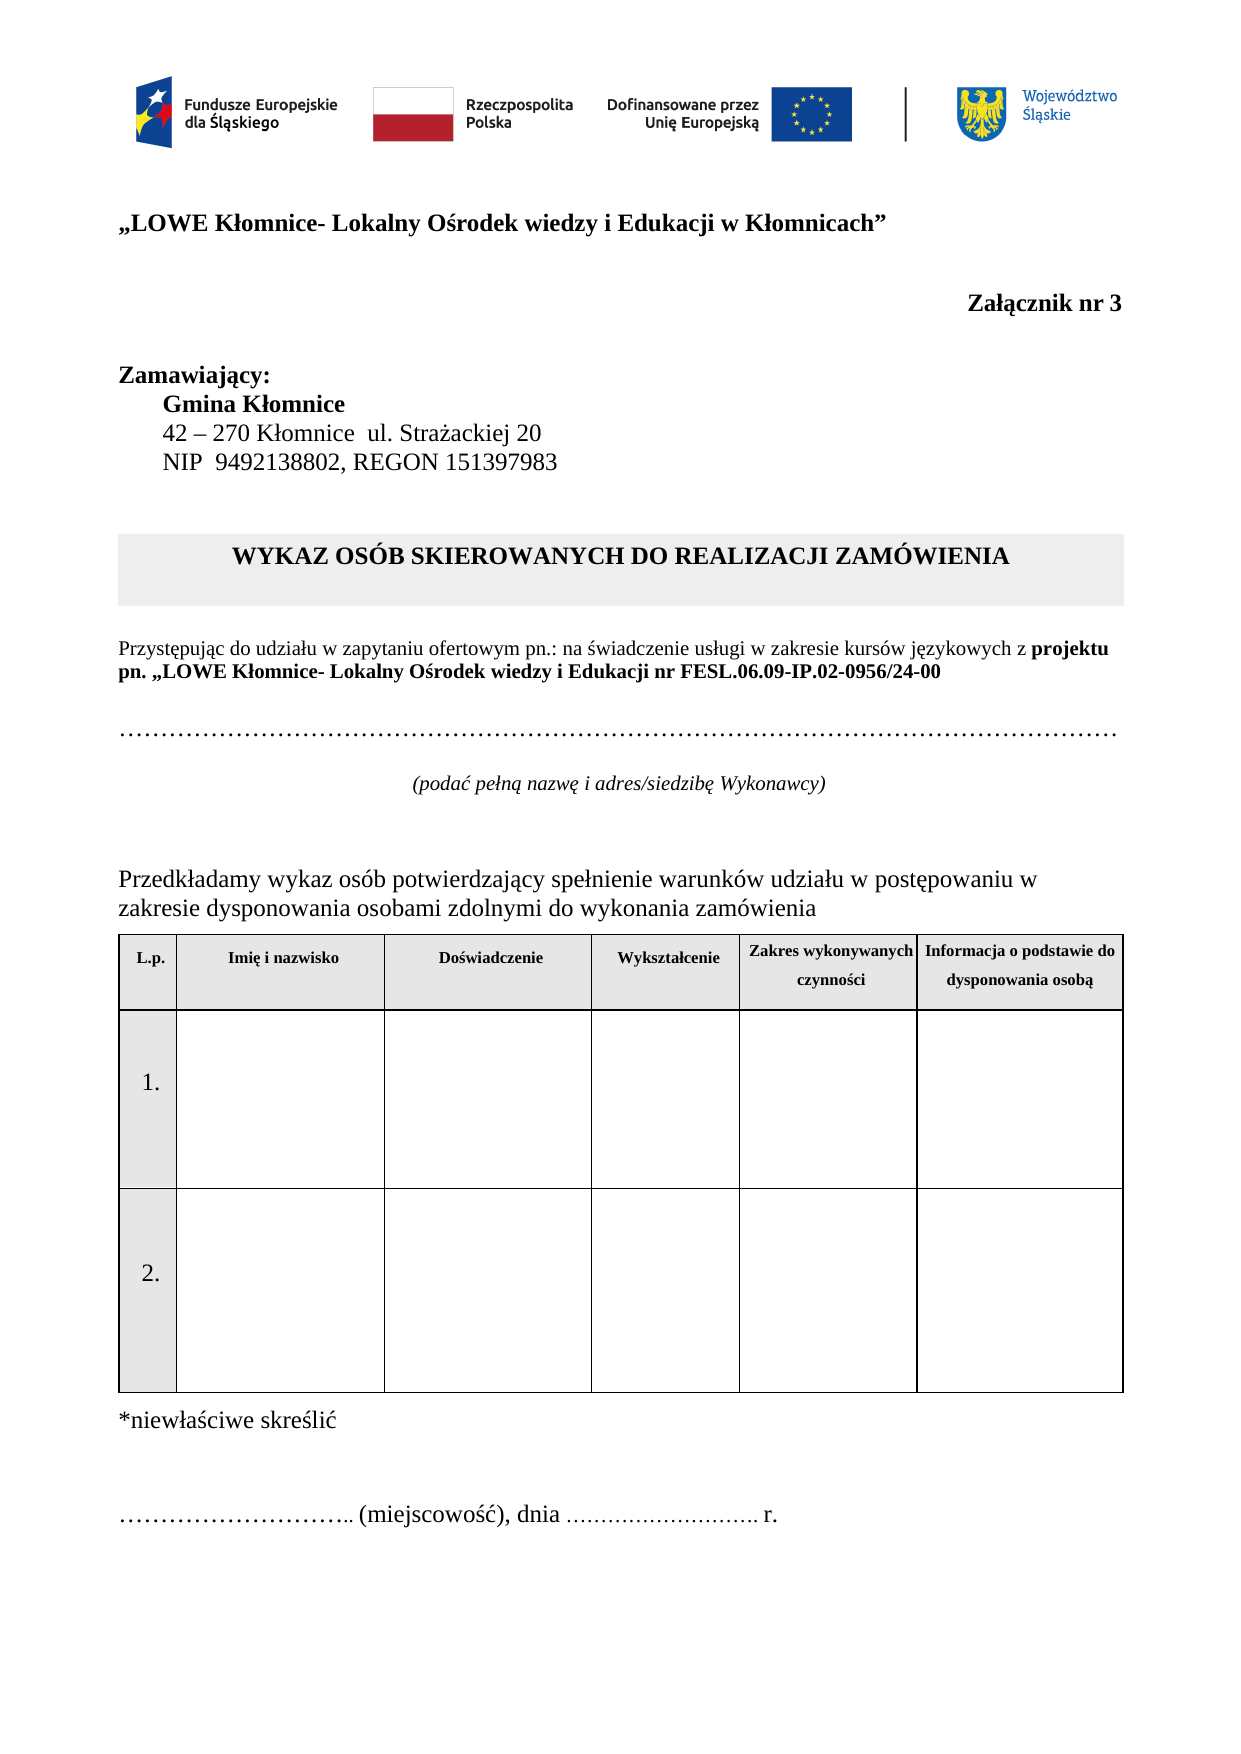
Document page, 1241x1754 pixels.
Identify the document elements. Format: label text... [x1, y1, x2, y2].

table_header Zakres wykonywanych czynności [740, 935, 916, 1009]
table_cell 1. [120, 1011, 176, 1187]
table_cell [385, 1011, 591, 1187]
table_header Doświadczenie [385, 935, 591, 1009]
table_cell [177, 1011, 384, 1187]
table_header L.p. [120, 935, 176, 1009]
table_cell [740, 1189, 916, 1392]
table_cell [740, 1011, 916, 1187]
text ………………………………………………………………………………………………………… [118, 713, 1122, 741]
table_header WYKAZ OSÓB SKIEROWANYCH DO REALIZACJI ZAMÓWIENIA [120, 535, 1122, 605]
text Przedkładamy wykaz osób potwierdzający spełnienie warunków udziału w postępowaniu w zakresie dysponowania osobami zdolnymi do wykonania zamówienia [118, 864, 1122, 922]
text *niewłaściwe skreślić [118, 1405, 1122, 1434]
text (podać pełną nazwę i adres/siedzibę Wykonawcy) [118, 771, 1122, 795]
text Zamawiający: [118, 361, 1122, 389]
table_cell [918, 1011, 1122, 1187]
table_header Imię i nazwisko [177, 935, 384, 1009]
text ……………………….. (miejscowość), dnia ………………………. r. [118, 1499, 1122, 1528]
table_cell [918, 1189, 1122, 1392]
text Gmina Kłomnice [162, 389, 1122, 418]
picture [118, 58, 1134, 166]
table_cell [592, 1011, 739, 1187]
table_cell [385, 1189, 591, 1392]
table_cell [592, 1189, 739, 1392]
table_cell [177, 1189, 384, 1392]
table_cell 2. [120, 1189, 176, 1392]
table_header Informacja o podstawie do dysponowania osobą [918, 935, 1122, 1009]
text 42 – 270 Kłomnice ul. Strażackiej 20 [162, 418, 1122, 447]
text Przystępując do udziału w zapytaniu ofertowym pn.: na świadczenie usługi w zakresie kursów językowych z projektu pn. „LOWE Kłomnice- Lokalny Ośrodek wiedzy i Edukacji nr FESL.06.09-IP.02-0956/24-00 [118, 635, 1122, 683]
text Załącznik nr 3 [118, 288, 1122, 317]
text NIP 9492138802, REGON 151397983 [162, 447, 1122, 476]
table_header Wykształcenie [592, 935, 739, 1009]
